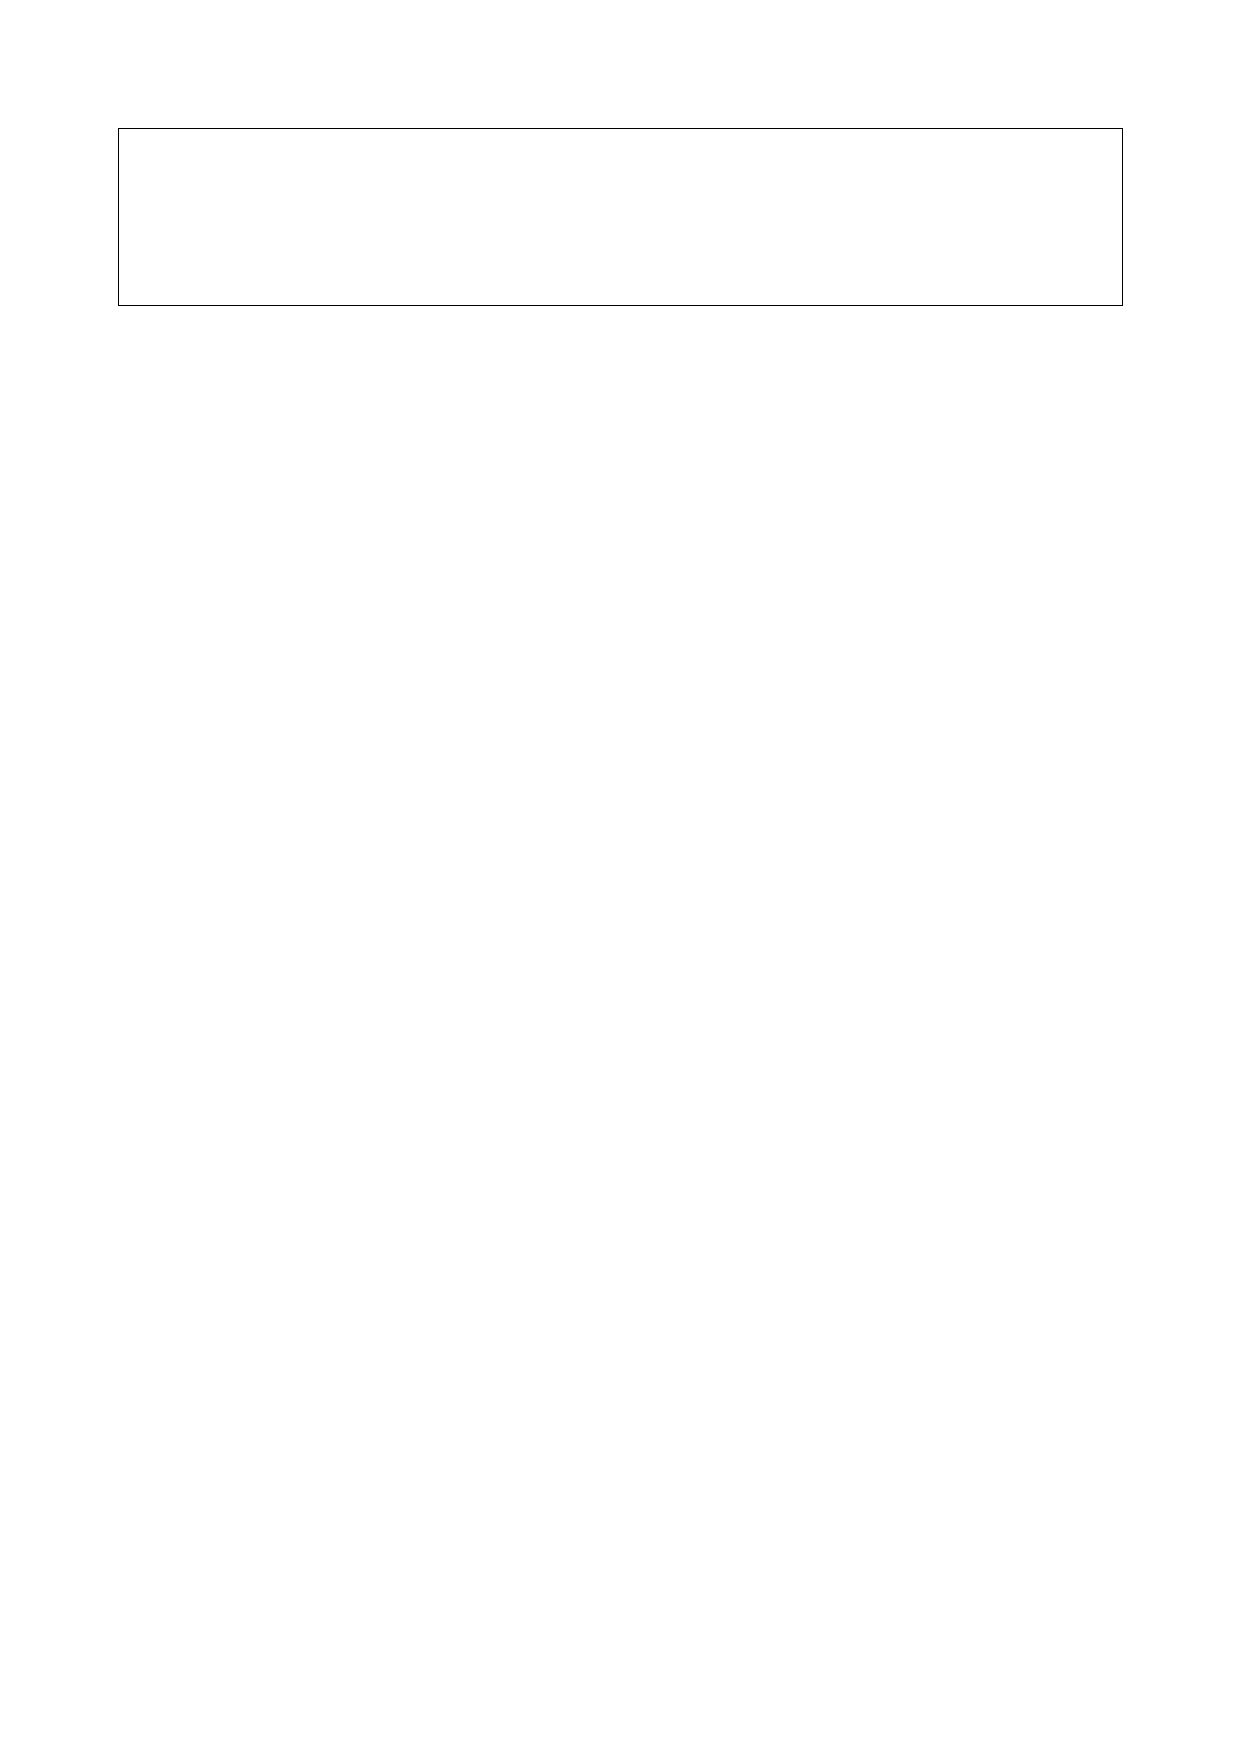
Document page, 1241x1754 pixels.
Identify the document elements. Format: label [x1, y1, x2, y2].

table_header [119, 129, 1122, 305]
